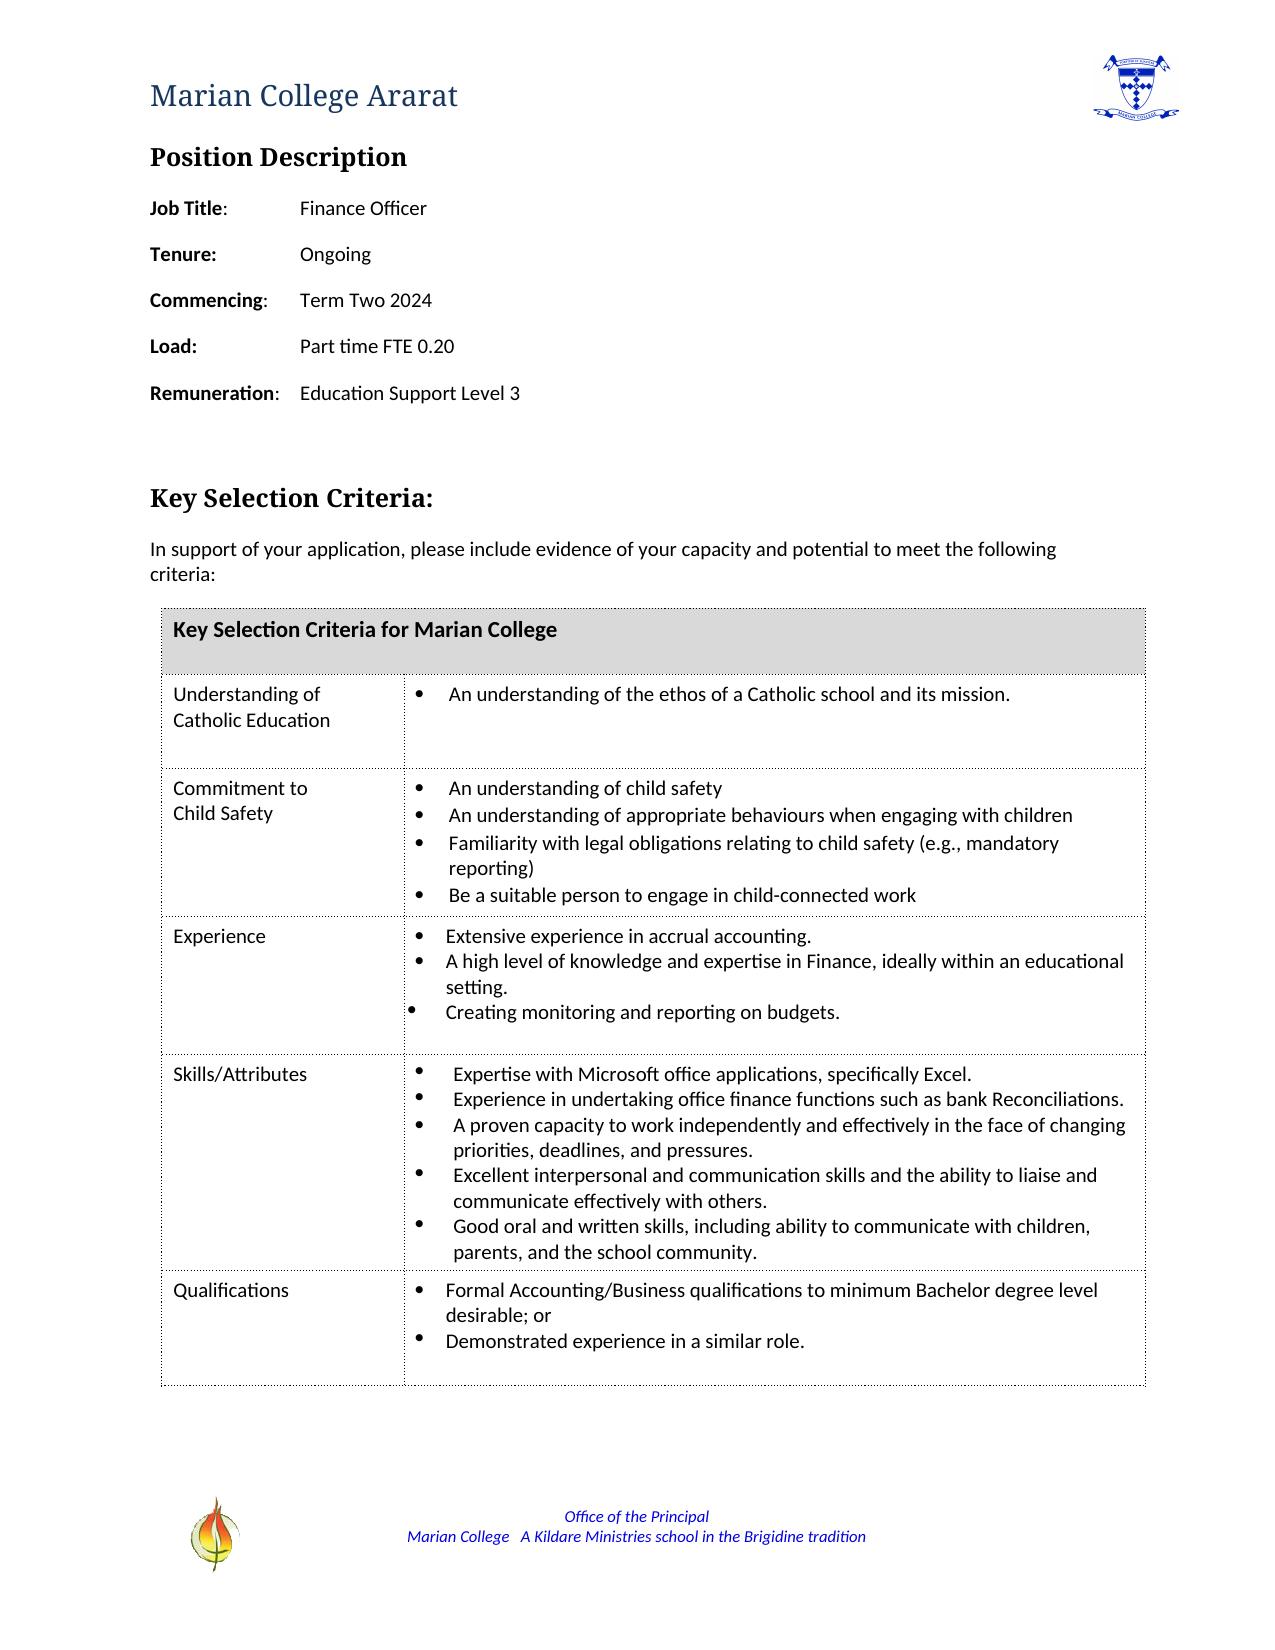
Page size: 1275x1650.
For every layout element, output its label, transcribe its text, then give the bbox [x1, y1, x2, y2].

table_cell Expertise with Microsoft office applications, specifically Excel. Experience in undertaking office finance functions such as bank Reconciliations. A proven capacity to work independently and effectively in the face of changing priorities, deadlines, and pressures. Excellent interpersonal and communication skills and the ability to liaise and communicate effectively with others. Good oral and written skills, including ability to communicate with children, parents, and the school community. [404, 1054, 1145, 1270]
table_cell Extensive experience in accrual accounting. A high level of knowledge and expertise in Finance, ideally within an educational setting. Creating monitoring and reporting on budgets. [404, 916, 1145, 1054]
table_cell Understanding of Catholic Education [162, 674, 404, 768]
text Job Title: Finance Officer [150, 195, 1125, 220]
text Position Description [150, 140, 1125, 174]
table_header Key Selection Criteria for Marian College [162, 608, 1145, 674]
table_cell An understanding of the ethos of a Catholic school and its mission. [404, 674, 1145, 768]
table_cell Qualifications [162, 1270, 404, 1385]
text Load: Part time FTE 0.20 [150, 334, 1125, 359]
text In support of your application, please include evidence of your capacity and potential to meet the following criteria: [150, 536, 1125, 587]
text Tenure: Ongoing [150, 241, 1125, 267]
table_cell Skills/Attributes [162, 1054, 404, 1270]
table_cell An understanding of child safety An understanding of appropriate behaviours when engaging with children Familiarity with legal obligations relating to child safety (e.g., mandatory reporting) Be a suitable person to engage in child-connected work [404, 768, 1145, 916]
picture [190, 1496, 241, 1574]
text Remuneration: Education Support Level 3 [150, 380, 1125, 405]
table_cell Experience [162, 916, 404, 1054]
picture [1093, 55, 1179, 121]
text Commencing: Term Two 2024 [150, 287, 1125, 313]
table_cell Commitment to Child Safety [162, 768, 404, 916]
text Key Selection Criteria: [150, 481, 1125, 515]
table_cell Formal Accounting/Business qualifications to minimum Bachelor degree level desirable; or Demonstrated experience in a similar role. [404, 1270, 1145, 1385]
